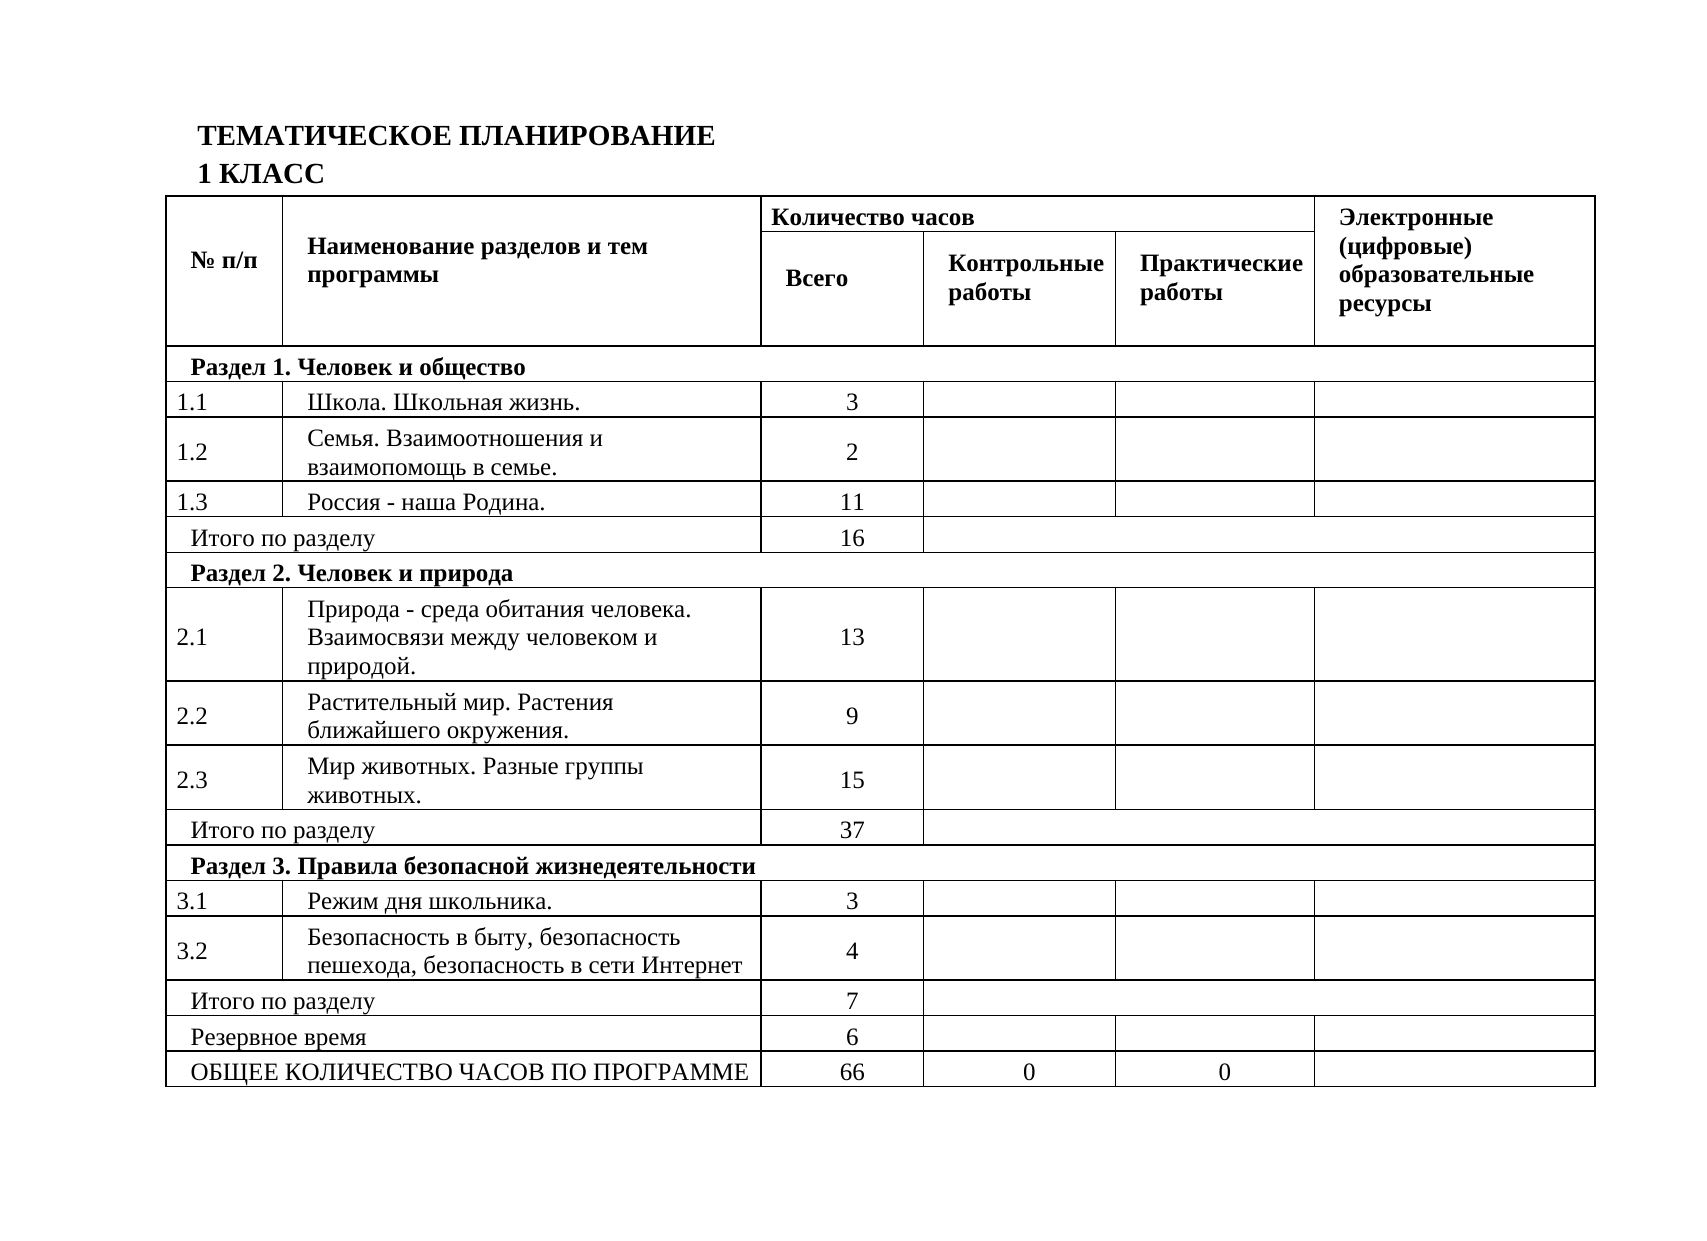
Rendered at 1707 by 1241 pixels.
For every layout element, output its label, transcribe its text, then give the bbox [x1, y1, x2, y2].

table_cell [1315, 881, 1594, 915]
table_cell [1116, 382, 1314, 416]
table_cell Итого по разделу [167, 517, 760, 551]
table_cell [1116, 746, 1314, 808]
table_cell 1.1 [167, 382, 282, 416]
table_cell [924, 981, 1594, 1015]
table_cell 4 [762, 917, 923, 979]
table_cell 2.2 [167, 682, 282, 744]
table_cell Режим дня школьника. [283, 881, 760, 915]
table_cell 16 [762, 517, 923, 551]
table_header Наименование разделов и тем программы [283, 197, 760, 345]
table_cell [1116, 881, 1314, 915]
table_cell 1.3 [167, 482, 282, 516]
table_cell [1315, 588, 1594, 680]
table_header Электронные (цифровые) образовательные ресурсы [1315, 197, 1594, 345]
table_cell Школа. Школьная жизнь. [283, 382, 760, 416]
table_cell Раздел 1. Человек и общество [167, 347, 1594, 381]
table_cell 1.2 [167, 418, 282, 480]
table_cell 2.3 [167, 746, 282, 808]
table_cell Безопасность в быту, безопасность пешехода, безопасность в сети Интернет [283, 917, 760, 979]
table_cell [924, 810, 1594, 844]
table_cell [1315, 1016, 1594, 1050]
table_cell Итого по разделу [167, 981, 760, 1015]
table_cell Практические работы [1116, 232, 1314, 345]
table_cell Природа - среда обитания человека. Взаимосвязи между человеком и природой. [283, 588, 760, 680]
table_cell [1315, 746, 1594, 808]
table_cell Контрольные работы [924, 232, 1115, 345]
table_cell 3 [762, 881, 923, 915]
table_cell Семья. Взаимоотношения и взаимопомощь в семье. [283, 418, 760, 480]
table_cell [1315, 382, 1594, 416]
table_cell [1315, 1052, 1594, 1086]
table_cell [1116, 682, 1314, 744]
table_cell [924, 881, 1115, 915]
table_cell [1116, 1016, 1314, 1050]
table_cell 9 [762, 682, 923, 744]
text ТЕМАТИЧЕСКОЕ ПЛАНИРОВАНИЕ [190, 118, 1618, 152]
table_cell [1315, 917, 1594, 979]
table_cell 0 [1116, 1052, 1314, 1086]
table_cell 3 [762, 382, 923, 416]
table_cell Раздел 2. Человек и природа [167, 553, 1594, 587]
table_cell [924, 517, 1594, 551]
table_cell Всего [762, 232, 923, 345]
table_cell 15 [762, 746, 923, 808]
table_cell ОБЩЕЕ КОЛИЧЕСТВО ЧАСОВ ПО ПРОГРАММЕ [167, 1052, 760, 1086]
table_cell [924, 1016, 1115, 1050]
table_cell 6 [762, 1016, 923, 1050]
table_cell 7 [762, 981, 923, 1015]
table_cell [1116, 482, 1314, 516]
table_cell [1315, 682, 1594, 744]
table_cell [1315, 418, 1594, 480]
text 1 КЛАСС [190, 157, 1618, 190]
table_header Количество часов [762, 197, 1314, 231]
table_cell Растительный мир. Растения ближайшего окружения. [283, 682, 760, 744]
table_cell 2.1 [167, 588, 282, 680]
table_cell [1116, 588, 1314, 680]
table_cell [924, 917, 1115, 979]
table_cell [924, 418, 1115, 480]
table_cell 66 [762, 1052, 923, 1086]
table_cell 3.2 [167, 917, 282, 979]
table_header № п/п [167, 197, 282, 345]
table_cell 3.1 [167, 881, 282, 915]
table_cell Раздел 3. Правила безопасной жизнедеятельности [167, 846, 1594, 879]
table_cell [924, 746, 1115, 808]
table_cell [1116, 917, 1314, 979]
table_cell Резервное время [167, 1016, 760, 1050]
table_cell [924, 482, 1115, 516]
table_cell [924, 588, 1115, 680]
table_cell 13 [762, 588, 923, 680]
table_cell [924, 682, 1115, 744]
table_cell [1116, 418, 1314, 480]
table_cell [1315, 482, 1594, 516]
table_cell Итого по разделу [167, 810, 760, 844]
table_cell Мир животных. Разные группы животных. [283, 746, 760, 808]
table_cell 11 [762, 482, 923, 516]
table_cell Россия - наша Родина. [283, 482, 760, 516]
table_cell 37 [762, 810, 923, 844]
table_cell 0 [924, 1052, 1115, 1086]
table_cell [924, 382, 1115, 416]
table_cell 2 [762, 418, 923, 480]
